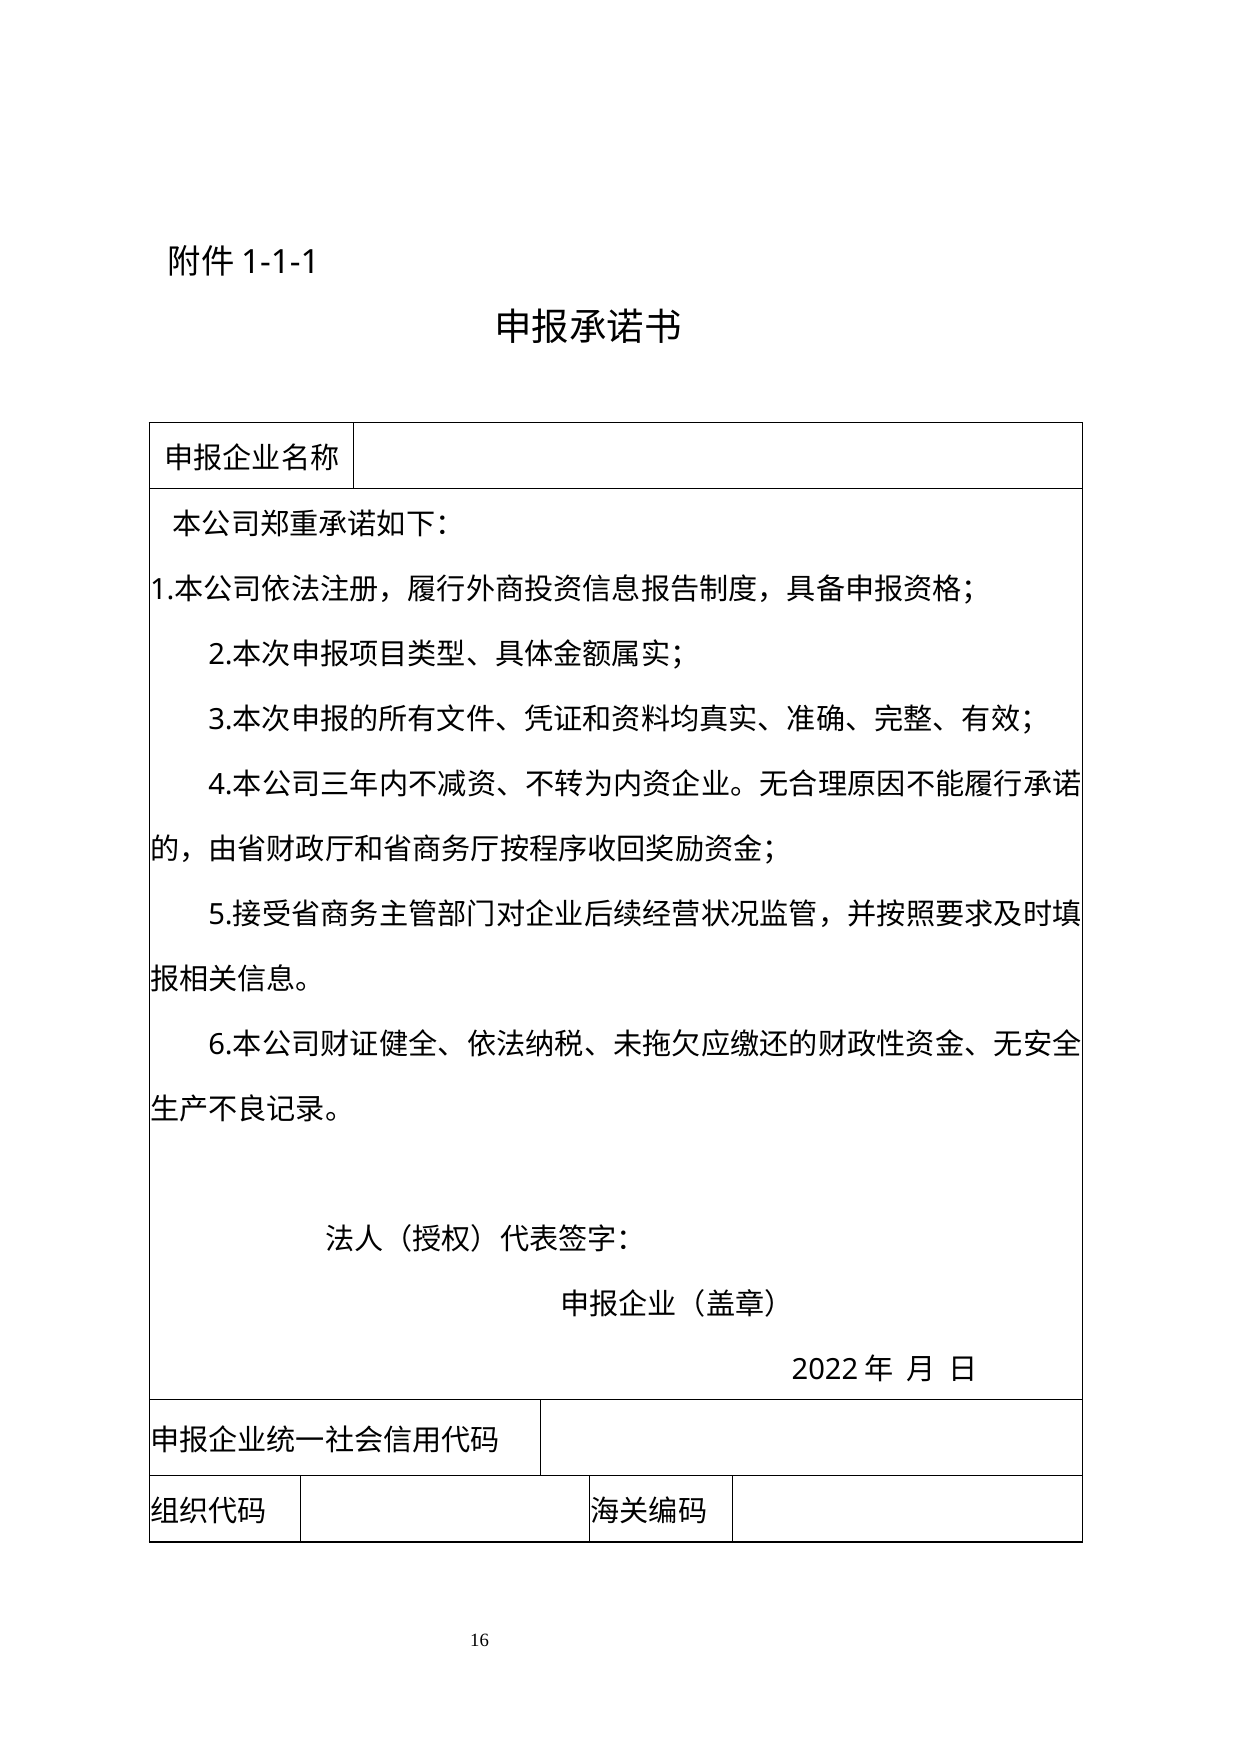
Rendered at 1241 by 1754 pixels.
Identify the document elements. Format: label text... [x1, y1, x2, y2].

table_header [354, 423, 1082, 488]
table_cell 申报企业统一社会信用代码 [150, 1400, 540, 1475]
table_cell 本公司郑重承诺如下： 1.本公司依法注册，履行外商投资信息报告制度，具备申报资格； 2.本次申报项目类型、具体金额属实； 3.本次申报的所有文件、凭证和资料均真实、准确、完整、有效； 4.本公司三年内不减资、不转为内资企业。无合理原因不能履行承诺的，由省财政厅和省商务厅按程序收回奖励资金； 5.接受省商务主管部门对企业后续经营状况监管，并按照要求及时填报相关信息。 6.本公司财证健全、依法纳税、未拖欠应缴还的财政性资金、无安全生产不良记录。 法人（授权）代表签字： 申报企业（盖章） 2022年 月 日 [150, 489, 1082, 1399]
table_cell [541, 1400, 1082, 1475]
text 申报承诺书 [101, 292, 1075, 357]
table_cell 组织代码 [150, 1476, 300, 1541]
table_cell [733, 1476, 1082, 1541]
text 附件1-1-1 [101, 227, 1075, 292]
table_cell 海关编码 [590, 1476, 732, 1541]
table_header 申报企业名称 [150, 423, 353, 488]
table_cell [301, 1476, 589, 1541]
